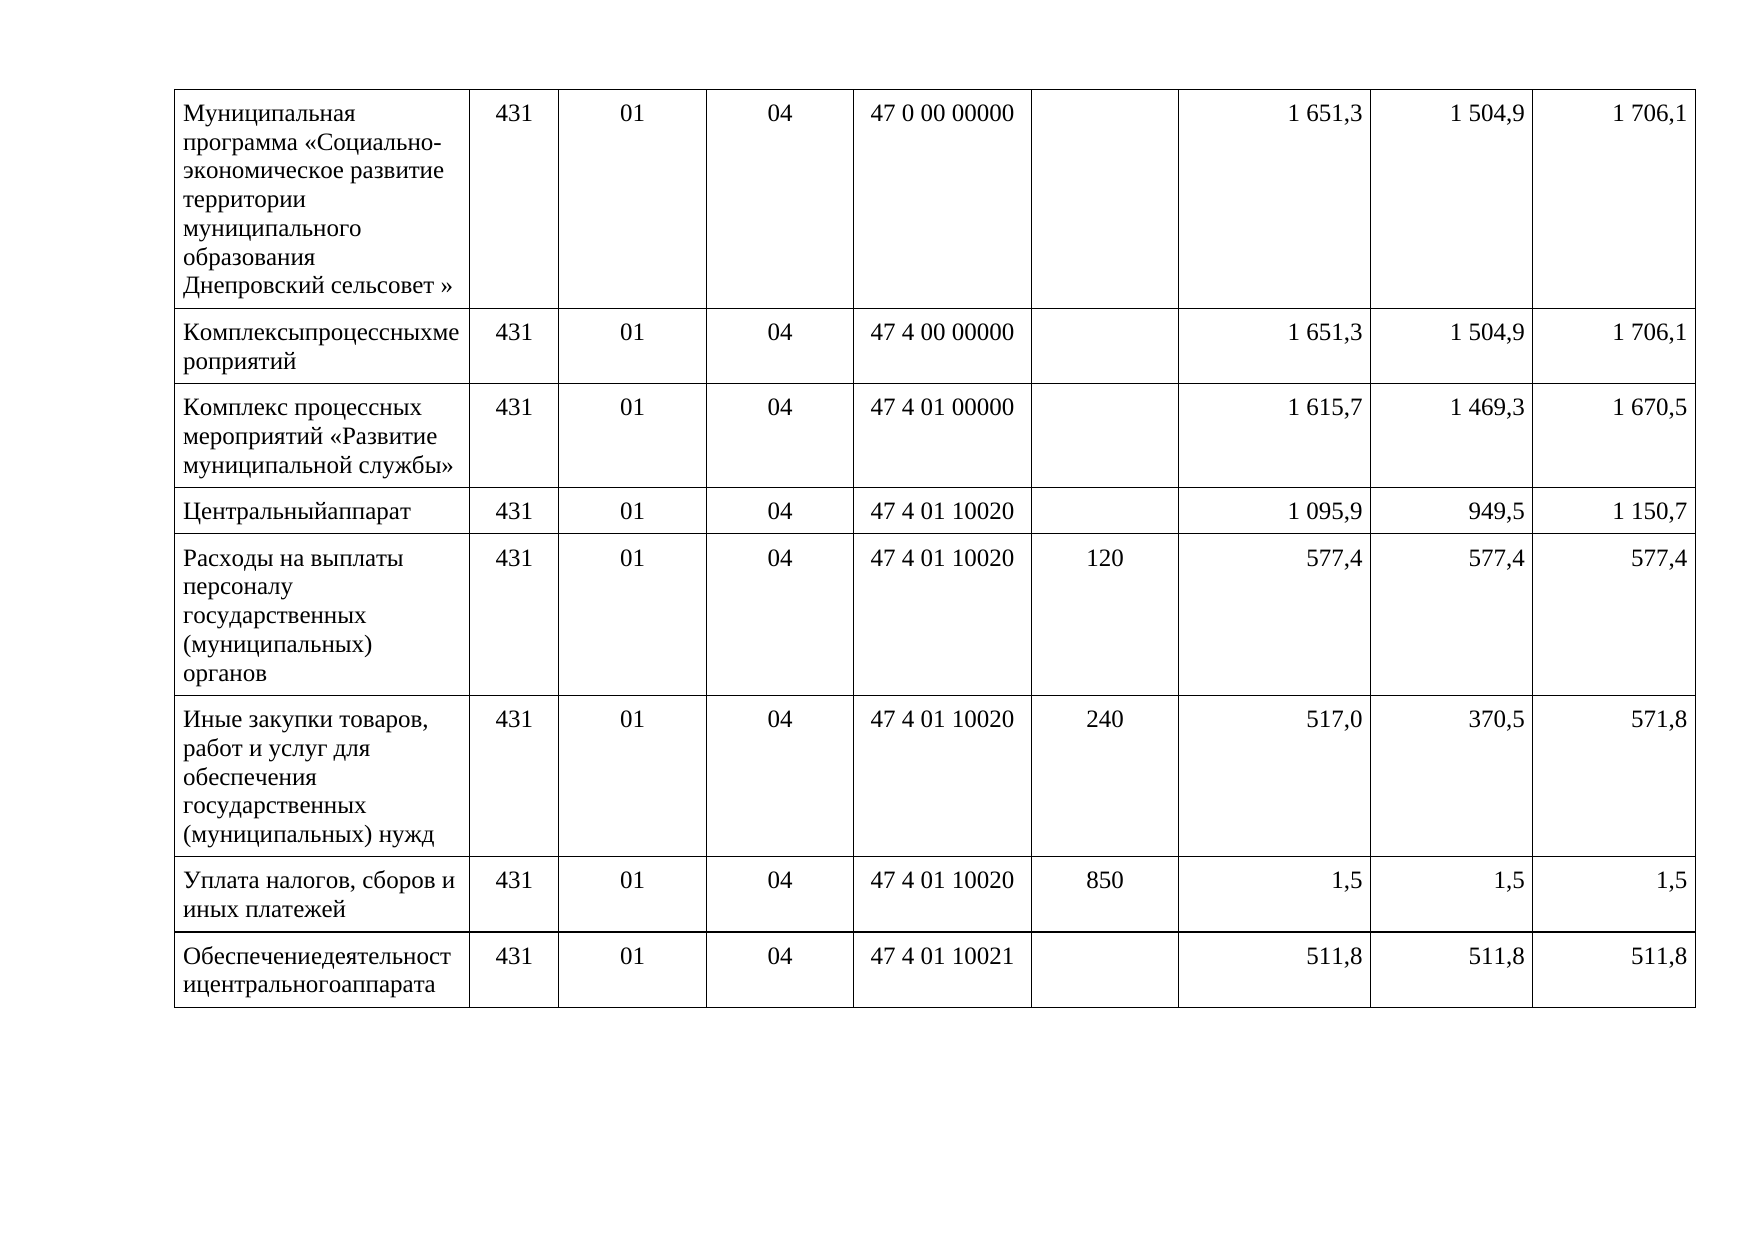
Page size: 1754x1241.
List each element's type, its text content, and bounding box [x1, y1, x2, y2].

table_cell 577,4 [1179, 534, 1370, 695]
table_cell 47 4 01 00000 [854, 384, 1031, 487]
table_cell 01 [559, 488, 706, 533]
table_cell 47 4 01 10020 [854, 534, 1031, 695]
table_cell [1032, 384, 1178, 487]
table_cell 47 0 00 00000 [854, 90, 1031, 308]
table_cell 1 615,7 [1179, 384, 1370, 487]
table_cell 431 [470, 309, 558, 383]
table_cell 04 [707, 488, 853, 533]
table_cell 01 [559, 696, 706, 856]
table_cell [1032, 309, 1178, 383]
table_cell 1 150,7 [1533, 488, 1695, 533]
table_cell 04 [707, 696, 853, 856]
table_cell 47 4 01 10021 [854, 933, 1031, 1007]
table_cell 01 [559, 534, 706, 695]
table_cell 431 [470, 857, 558, 931]
table_cell 1 095,9 [1179, 488, 1370, 533]
table_cell 01 [559, 857, 706, 931]
table_cell 431 [470, 90, 558, 308]
table_cell 1 504,9 [1371, 309, 1532, 383]
table_cell 1 670,5 [1533, 384, 1695, 487]
table_cell Муниципальная программа «Социально-экономическое развитие территории муниципального образования Днепровский сельсовет » [175, 90, 469, 308]
table_cell Уплата налогов, сборов и иных платежей [175, 857, 469, 931]
table_cell 431 [470, 534, 558, 695]
table_cell 04 [707, 933, 853, 1007]
table_cell 120 [1032, 534, 1178, 695]
table_cell Комплекс процессных мероприятий «Развитие муниципальной службы» [175, 384, 469, 487]
table_cell 04 [707, 384, 853, 487]
table_cell 01 [559, 384, 706, 487]
table_cell Обеспечениедеятельностицентральногоаппарата [175, 933, 469, 1007]
table_cell 511,8 [1371, 933, 1532, 1007]
table_cell Комплексыпроцессныхмероприятий [175, 309, 469, 383]
table_cell Центральныйаппарат [175, 488, 469, 533]
table_cell 47 4 01 10020 [854, 857, 1031, 931]
table_cell Иные закупки товаров, работ и услуг для обеспечения государственных (муниципальных) нужд [175, 696, 469, 856]
table_cell 01 [559, 933, 706, 1007]
table_cell 577,4 [1371, 534, 1532, 695]
table_cell 431 [470, 488, 558, 533]
table_cell [1032, 488, 1178, 533]
table_cell 511,8 [1533, 933, 1695, 1007]
table_cell 1 651,3 [1179, 309, 1370, 383]
table_cell 01 [559, 309, 706, 383]
table_cell 431 [470, 933, 558, 1007]
table_cell 47 4 00 00000 [854, 309, 1031, 383]
table_cell 1 706,1 [1533, 90, 1695, 308]
table_cell 850 [1032, 857, 1178, 931]
table_cell 517,0 [1179, 696, 1370, 856]
table_cell 431 [470, 384, 558, 487]
table_cell 01 [559, 90, 706, 308]
table_cell 1,5 [1533, 857, 1695, 931]
table_cell 47 4 01 10020 [854, 696, 1031, 856]
table_cell 511,8 [1179, 933, 1370, 1007]
table_cell 47 4 01 10020 [854, 488, 1031, 533]
table_cell 577,4 [1533, 534, 1695, 695]
table_cell 240 [1032, 696, 1178, 856]
table_cell 949,5 [1371, 488, 1532, 533]
table_cell 04 [707, 857, 853, 931]
table_cell 431 [470, 696, 558, 856]
table_cell 04 [707, 90, 853, 308]
table_cell 571,8 [1533, 696, 1695, 856]
table_cell 1 504,9 [1371, 90, 1532, 308]
table_cell 1,5 [1179, 857, 1370, 931]
table_cell [1032, 90, 1178, 308]
table_cell Расходы на выплаты персоналу государственных (муниципальных) органов [175, 534, 469, 695]
table_cell 1,5 [1371, 857, 1532, 931]
table_cell 1 706,1 [1533, 309, 1695, 383]
table_cell [1032, 933, 1178, 1007]
table_cell 04 [707, 534, 853, 695]
table_cell 1 469,3 [1371, 384, 1532, 487]
table_cell 370,5 [1371, 696, 1532, 856]
table_cell 04 [707, 309, 853, 383]
table_cell 1 651,3 [1179, 90, 1370, 308]
